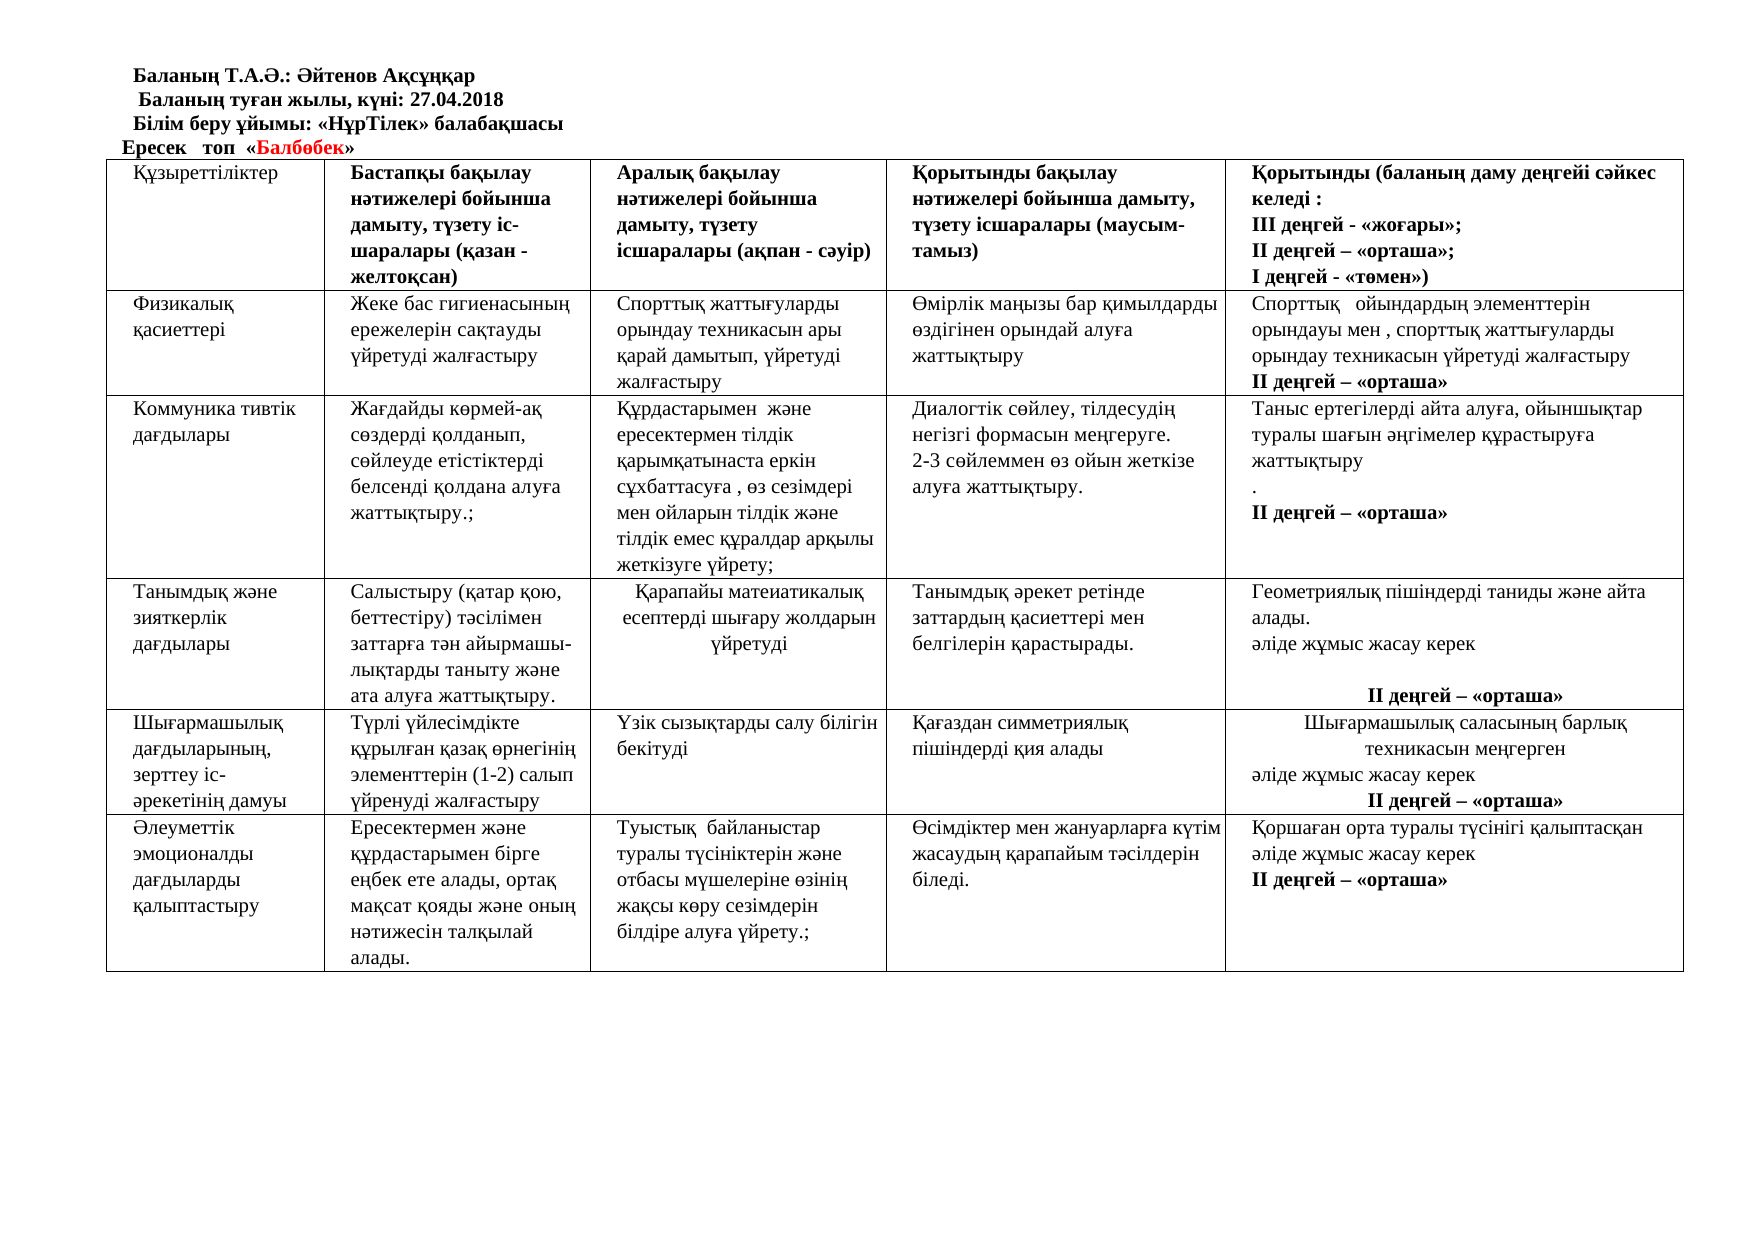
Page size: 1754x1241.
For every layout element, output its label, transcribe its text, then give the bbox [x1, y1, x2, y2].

table_cell Құрдастарымен және ересектермен тілдік қарымқатынаста еркін сұхбаттасуға , өз сезімдері мен ойларын тілдік және тілдік емес құралдар арқылы жеткізуге үйрету; [591, 396, 886, 578]
table_cell Туыстық байланыстар туралы түсініктерін және отбасы мүшелеріне өзінің жақсы көру сезімдерін білдіре алуға үйрету.; [591, 815, 886, 971]
table_cell Коммуника тивтік дағдылары [107, 396, 324, 578]
text Білім беру ұйымы: «НұрТілек» балабақшасы [133, 111, 1636, 135]
table_cell Шығармашылық дағдыларының, зерттеу іс-әрекетінің дамуы [107, 710, 324, 814]
table_cell Қоршаған орта туралы түсінігі қалыптасқан әліде жұмыс жасау керек II деңгей – «орташа» [1226, 815, 1683, 971]
table_cell Геометриялық пішіндерді таниды және айта алады. әліде жұмыс жасау керек II деңгей – «орташа» [1226, 579, 1683, 709]
table_cell Спорттық жаттығуларды орындау техникасын ары қарай дамытып, үйретуді жалғастыру [591, 291, 886, 395]
table_header Қорытынды (баланың даму деңгейі сәйкес келеді : III деңгей - «жоғары»; II деңгей – «орташа»; I деңгей - «төмен») [1226, 160, 1683, 290]
table_cell Танымдық және зияткерлік дағдылары [107, 579, 324, 709]
text Баланың Т.А.Ә.: Әйтенов Ақсұңқар [133, 63, 1636, 87]
table_cell Ересектермен және құрдастарымен бірге еңбек ете алады, ортақ мақсат қояды және оның нәтижесін талқылай алады. [325, 815, 590, 971]
table_cell Түрлі үйлесімдікте құрылған қазақ өрнегінің элементтерін (1-2) салып үйренуді жалғастыру [325, 710, 590, 814]
table_cell Диалогтік сөйлеу, тілдесудің негізгі формасын меңгеруге. 2-3 сөйлеммен өз ойын жеткізе алуға жаттықтыру. [887, 396, 1225, 578]
text Ересек топ «Балбөбек» [59, 135, 1636, 159]
table_header Бастапқы бақылау нәтижелері бойынша дамыту, түзету іс-шаралары (қазан - желтоқсан) [325, 160, 590, 290]
table_cell Қағаздан симметриялық пішіндерді қия алады [887, 710, 1225, 814]
table_cell Физикалық қасиеттері [107, 291, 324, 395]
table_header Аралық бақылау нәтижелері бойынша дамыту, түзету ісшаралары (ақпан - сәуір) [591, 160, 886, 290]
table_cell Үзік сызықтарды салу білігін бекітуді [591, 710, 886, 814]
table_cell Танымдық әрекет ретінде заттардың қасиеттері мен белгілерін қарастырады. [887, 579, 1225, 709]
table_cell Жеке бас гигиенасының ережелерін сақтауды үйретуді жалғастыру [325, 291, 590, 395]
table_cell Өсімдіктер мен жануарларға күтім жасаудың қарапайым тәсілдерін біледі. [887, 815, 1225, 971]
table_cell Әлеуметтік эмоционалды дағдыларды қалыптастыру [107, 815, 324, 971]
table_cell Өмірлік маңызы бар қимылдарды өздігінен орындай алуға жаттықтыру [887, 291, 1225, 395]
table_cell Шығармашылық саласының барлық техникасын меңгерген әліде жұмыс жасау керек II деңгей – «орташа» [1226, 710, 1683, 814]
table_cell Қарапайы матеиатикалық есептерді шығару жолдарын үйретуді [591, 579, 886, 709]
table_header Қорытынды бақылау нәтижелері бойынша дамыту, түзету ісшаралары (маусым- тамыз) [887, 160, 1225, 290]
table_header Құзыреттіліктер [107, 160, 324, 290]
table_cell Спорттық ойындардың элементтерін орындауы мен , спорттық жаттығуларды орындау техникасын үйретуді жалғастыру II деңгей – «орташа» [1226, 291, 1683, 395]
table_cell Салыстыру (қатар қою, беттестіру) тәсілімен заттарға тән айырмашы-лықтарды таныту және ата алуға жаттықтыру. [325, 579, 590, 709]
table_cell Жағдайды көрмей-ақ сөздерді қолданып, сөйлеуде етістіктерді белсенді қолдана алуға жаттықтыру.; [325, 396, 590, 578]
text Баланың туған жылы, күні: 27.04.2018 [133, 87, 1636, 111]
table_cell Таныс ертегілерді айта алуға, ойыншықтар туралы шағын әңгімелер құрастыруға жаттықтыру . II деңгей – «орташа» [1226, 396, 1683, 578]
